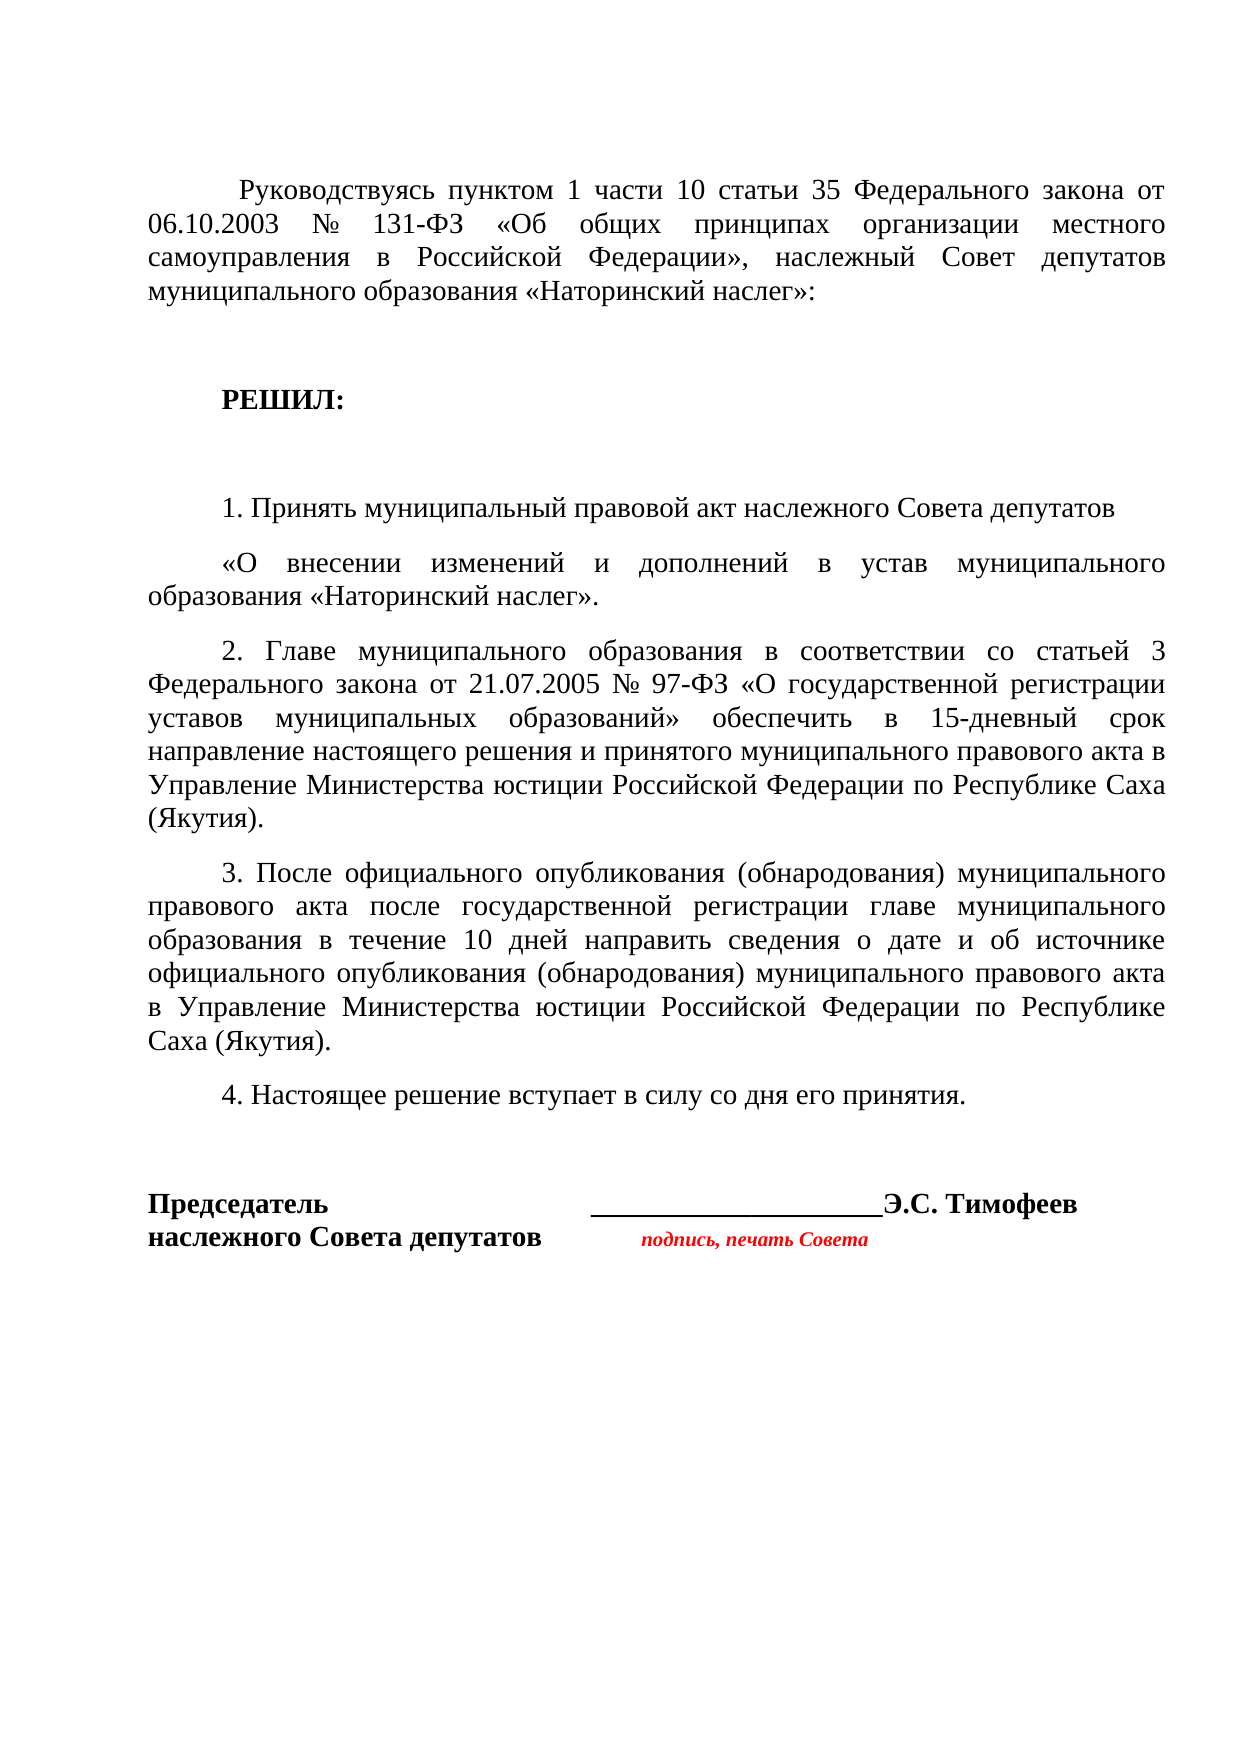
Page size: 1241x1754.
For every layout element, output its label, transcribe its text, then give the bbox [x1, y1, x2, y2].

text 4. Настоящее решение вступает в силу со дня его принятия. [148, 1077, 1167, 1111]
text 2. Главе муниципального образования в соответствии со статьей 3 Федерального закона от 21.07.2005 № 97-ФЗ «О государственной регистрации уставов муниципальных образований» обеспечить в 15-дневный срок направление настоящего решения и принятого муниципального правового акта в Управление Министерства юстиции Российской Федерации по Республике Саха (Якутия). [148, 633, 1167, 834]
text «О внесении изменений и дополнений в устав муниципального образования «Наторинский наслег». [148, 545, 1167, 612]
text 1. Принять муниципальный правовой акт наслежного Совета депутатов [148, 491, 1167, 524]
text РЕШИЛ: [148, 382, 1167, 415]
text наслежного Совета депутатов подпись, печать Совета [148, 1219, 1167, 1253]
text Председатель ____________________Э.С. Тимофеев [148, 1186, 1167, 1219]
text Руководствуясь пунктом 1 части 10 статьи 35 Федерального закона от 06.10.2003 № 131-ФЗ «Об общих принципах организации местного самоуправления в Российской Федерации», наслежный Совет депутатов муниципального образования «Наторинский наслег»: [148, 172, 1167, 307]
text 3. После официального опубликования (обнародования) муниципального правового акта после государственной регистрации главе муниципального образования в течение 10 дней направить сведения о дате и об источнике официального опубликования (обнародования) муниципального правового акта в Управление Министерства юстиции Российской Федерации по Республике Саха (Якутия). [148, 855, 1167, 1056]
